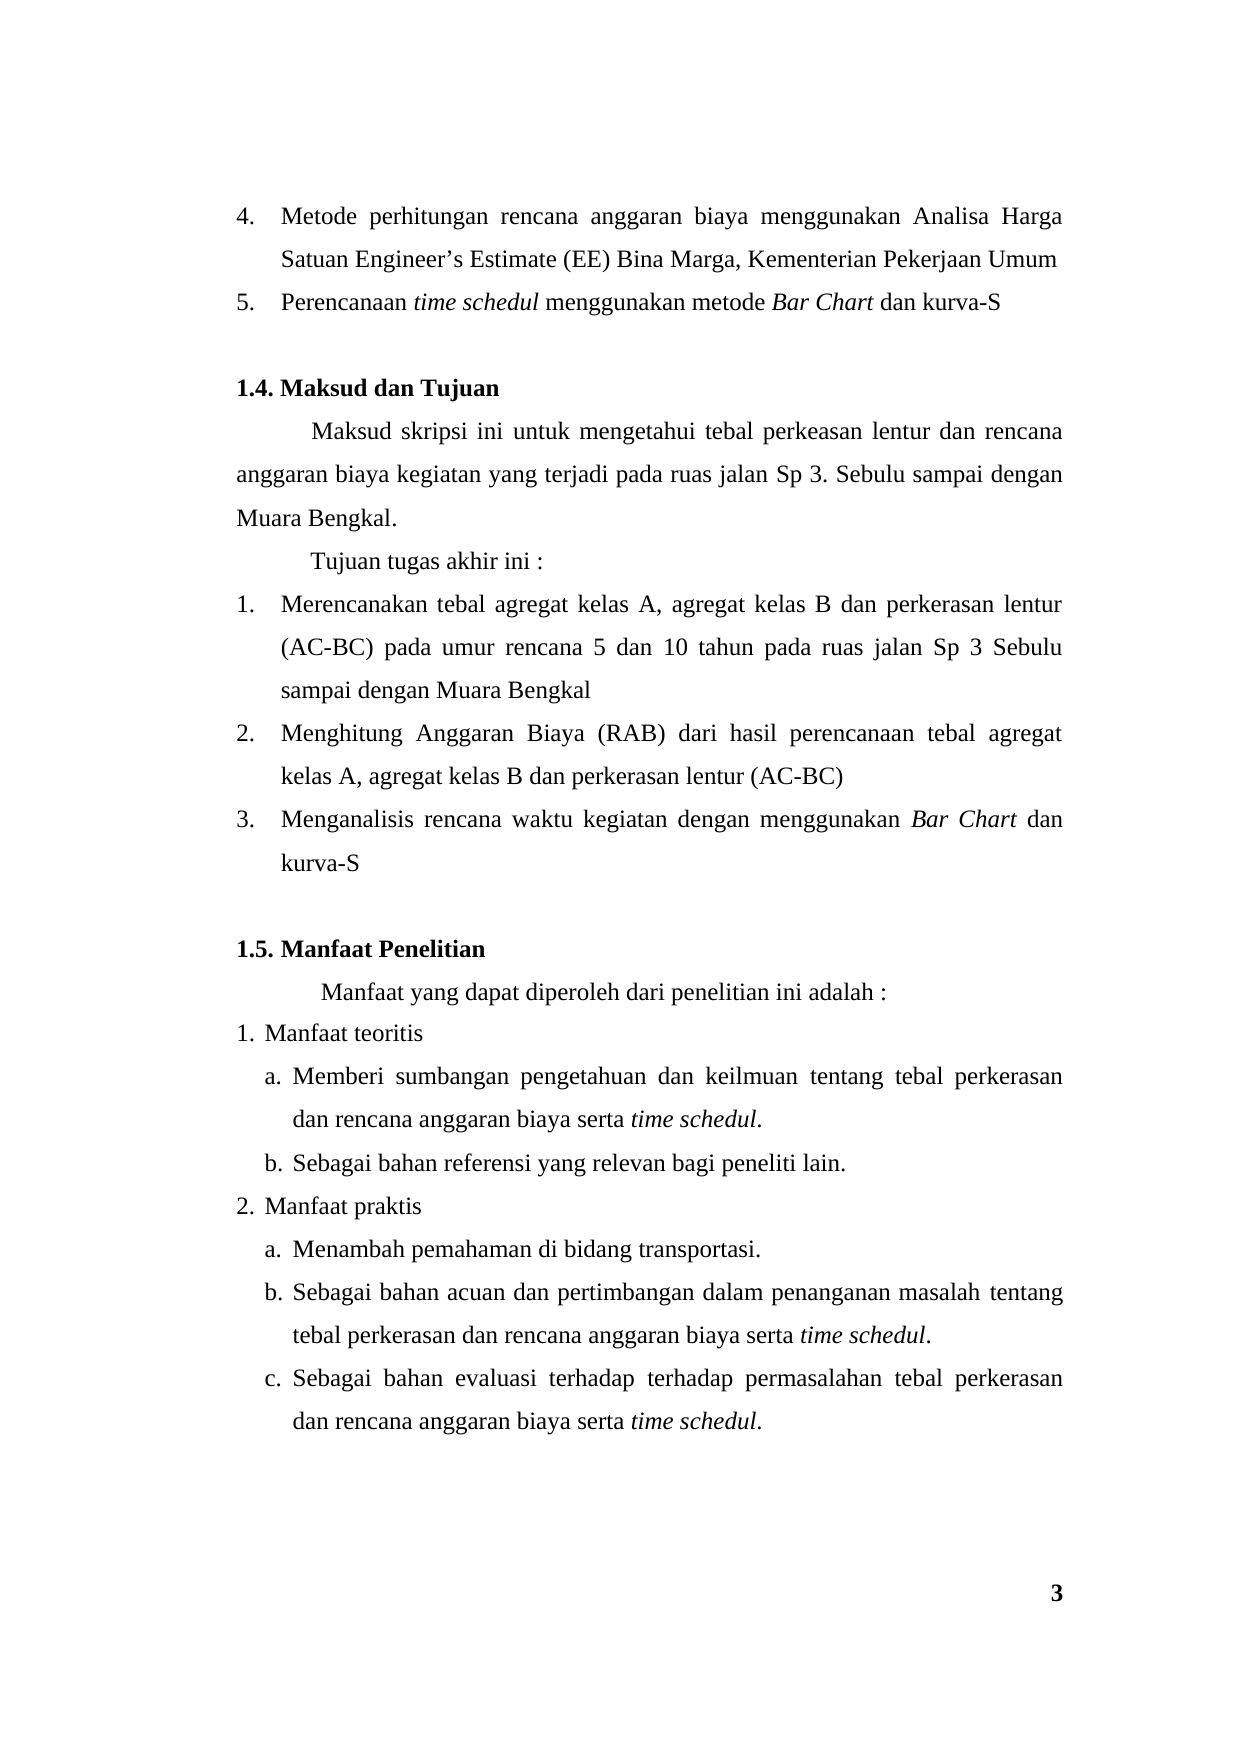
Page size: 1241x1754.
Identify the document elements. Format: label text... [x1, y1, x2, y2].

list Sebagai bahan acuan dan pertimbangan dalam penanganan masalah tentang tebal perkerasan dan rencana anggaran biaya serta time schedul. [264, 1277, 1063, 1349]
list Manfaat teoritis [236, 1018, 1063, 1047]
list Menambah pemahaman di bidang transportasi. [264, 1234, 1063, 1263]
list Sebagai bahan referensi yang relevan bagi peneliti lain. [264, 1148, 1063, 1176]
list Metode perhitungan rencana anggaran biaya menggunakan Analisa Harga Satuan Engineer’s Estimate (EE) Bina Marga, Kementerian Pekerjaan Umum [236, 201, 1063, 273]
list Manfaat Penelitian [236, 934, 1063, 963]
list Merencanakan tebal agregat kelas A, agregat kelas B dan perkerasan lentur (AC-BC) pada umur rencana 5 dan 10 tahun pada ruas jalan Sp 3 Sebulu sampai dengan Muara Bengkal [236, 589, 1063, 704]
list Memberi sumbangan pengetahuan dan keilmuan tentang tebal perkerasan dan rencana anggaran biaya serta time schedul. [264, 1061, 1063, 1133]
text Manfaat yang dapat diperoleh dari penelitian ini adalah : [236, 977, 1063, 1006]
text Tujuan tugas akhir ini : [236, 546, 1063, 574]
list Menganalisis rencana waktu kegiatan dengan menggunakan Bar Chart dan kurva-S [236, 804, 1063, 876]
list Manfaat praktis [236, 1191, 1063, 1219]
list Menghitung Anggaran Biaya (RAB) dari hasil perencanaan tebal agregat kelas A, agregat kelas B dan perkerasan lentur (AC-BC) [236, 718, 1063, 790]
text Maksud skripsi ini untuk mengetahui tebal perkeasan lentur dan rencana anggaran biaya kegiatan yang terjadi pada ruas jalan Sp 3. Sebulu sampai dengan Muara Bengkal. [236, 416, 1063, 531]
list Sebagai bahan evaluasi terhadap terhadap permasalahan tebal perkerasan dan rencana anggaran biaya serta time schedul. [264, 1363, 1063, 1435]
text 1.4. Maksud dan Tujuan [236, 373, 1063, 402]
list Perencanaan time schedul menggunakan metode Bar Chart dan kurva-S [236, 287, 1063, 316]
